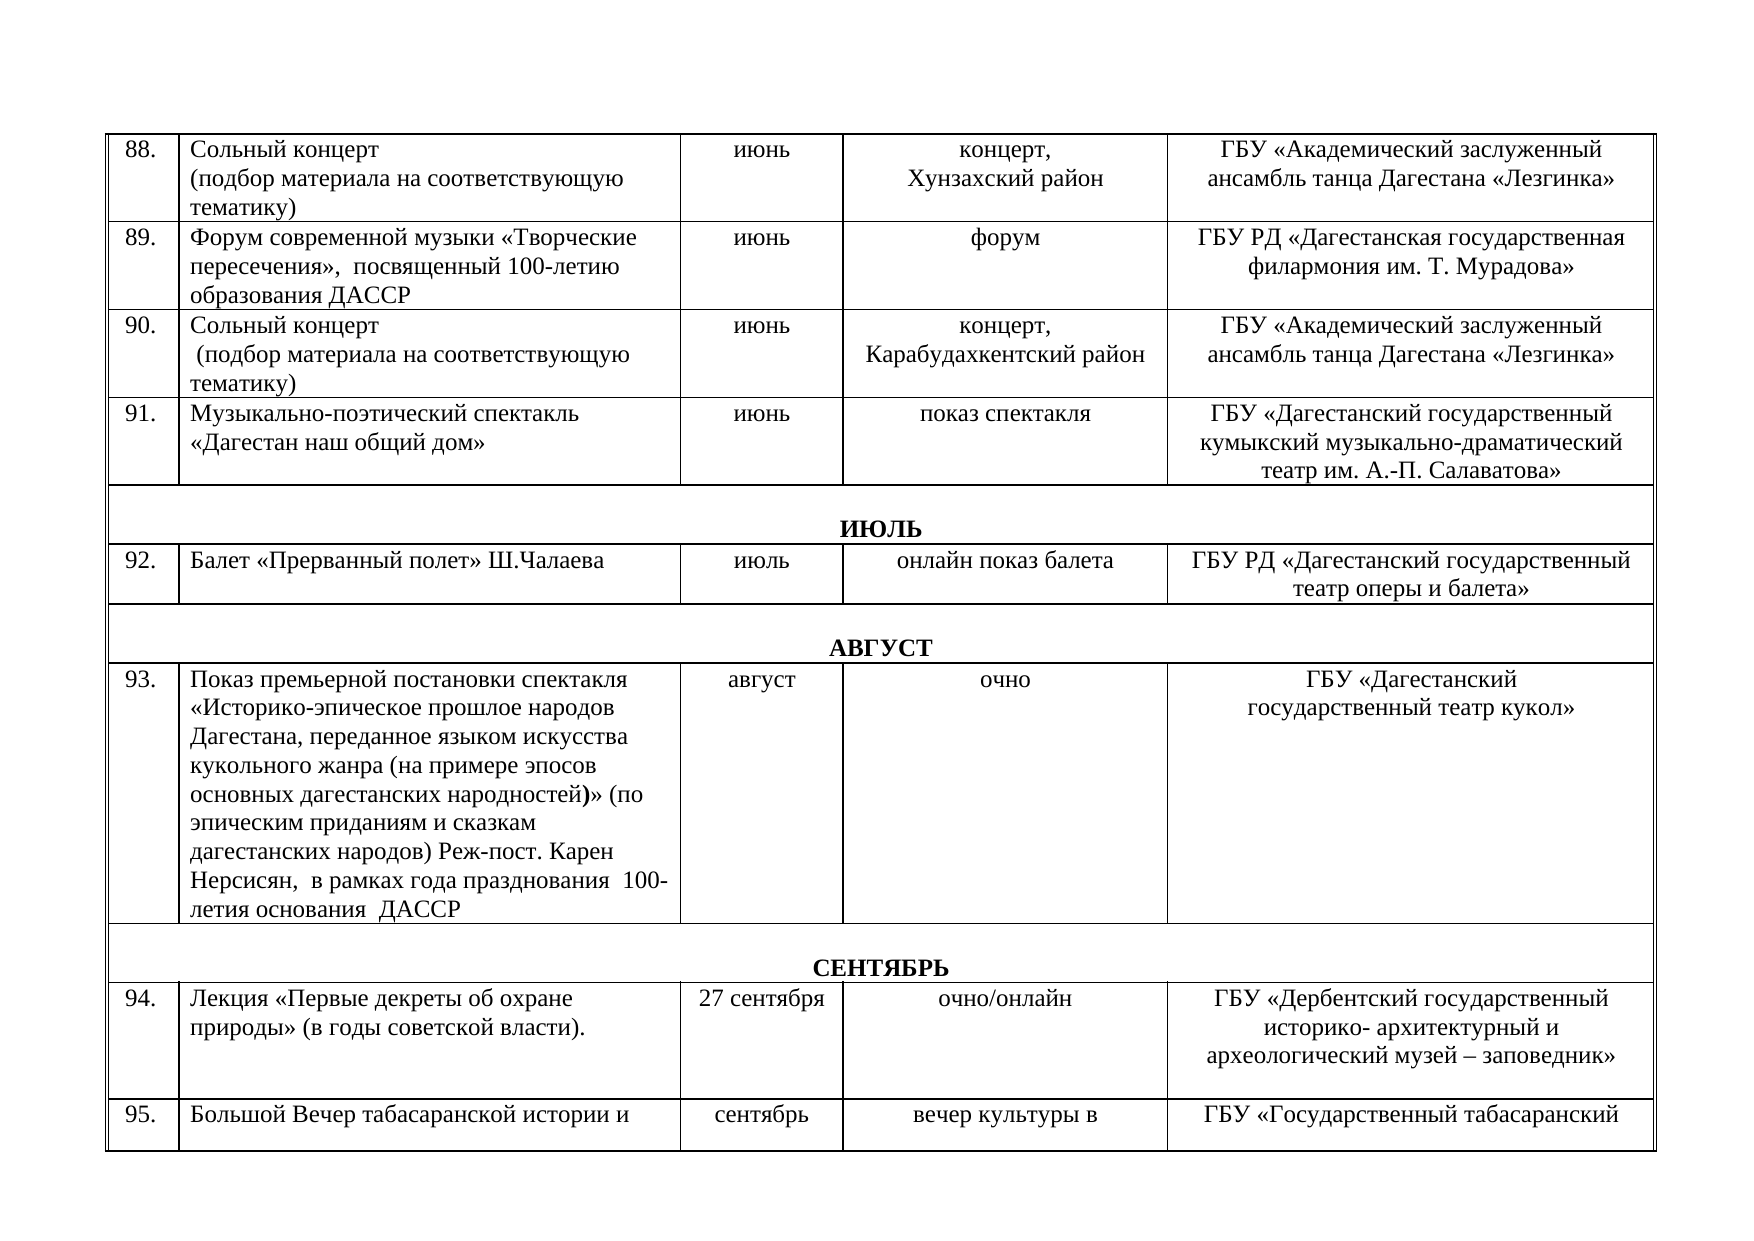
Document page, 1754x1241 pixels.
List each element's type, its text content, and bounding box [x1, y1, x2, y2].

table_cell [109, 983, 178, 1098]
table_cell 27 сентября [681, 983, 842, 1098]
table_cell [109, 222, 178, 308]
table_cell июль [681, 545, 842, 603]
table_cell [109, 135, 178, 221]
table_cell ГБУ РД «Дагестанская государственная филармония им. Т. Мурадова» [1168, 222, 1653, 308]
table_cell форум [844, 222, 1167, 308]
table_cell август [681, 664, 842, 922]
table_cell Показ премьерной постановки спектакля «Историко-эпическое прошлое народов Дагестана, переданное языком искусства кукольного жанра (на примере эпосов основных дагестанских народностей)» (по эпическим приданиям и сказкам дагестанских народов) Реж-пост. Карен Нерсисян, в рамках года празднования 100-летия основания ДАССР [180, 664, 680, 922]
table_cell июнь [681, 310, 842, 396]
table_cell СЕНТЯБРЬ [109, 924, 1653, 981]
table_cell [109, 310, 178, 396]
table_cell показ спектакля [844, 398, 1167, 484]
table_cell ИЮЛЬ [109, 486, 1653, 543]
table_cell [1168, 1100, 1653, 1150]
table_cell ГБУ РД «Дагестанский государственный театр оперы и балета» [1168, 545, 1653, 603]
table_cell Лекция «Первые декреты об охране природы» (в годы советской власти). [180, 983, 680, 1098]
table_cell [180, 135, 680, 221]
table_cell июнь [681, 135, 842, 221]
table_cell июнь [681, 222, 842, 308]
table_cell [1168, 135, 1653, 221]
table_cell Сольный концерт (подбор материала на соответствующую тематику) [180, 310, 680, 396]
table_cell концерт, Карабудахкентский район [844, 310, 1167, 396]
table_cell Музыкально-поэтический спектакль «Дагестан наш общий дом» [180, 398, 680, 484]
table_cell июнь [681, 398, 842, 484]
table_cell [109, 398, 178, 484]
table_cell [180, 1100, 680, 1150]
table_cell Балет «Прерванный полет» Ш.Чалаева [180, 545, 680, 603]
table_cell очно [844, 664, 1167, 922]
table_cell АВГУСТ [109, 605, 1653, 662]
table_cell [109, 1100, 178, 1150]
table_cell очно/онлайн [844, 983, 1167, 1098]
table_cell ГБУ «Дагестанский государственный кумыкский музыкально-драматический театр им. А.-П. Салаватова» [1168, 398, 1653, 484]
table_cell онлайн показ балета [844, 545, 1167, 603]
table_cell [844, 1100, 1167, 1150]
table_cell ГБУ «Дербентский государственный историко- архитектурный и археологический музей – заповедник» [1168, 983, 1653, 1098]
table_cell концерт, Хунзахский район [844, 135, 1167, 221]
table_cell [109, 664, 178, 922]
table_cell [109, 545, 178, 603]
table_cell ГБУ «Академический заслуженный ансамбль танца Дагестана «Лезгинка» [1168, 310, 1653, 396]
table_cell ГБУ «Дагестанский государственный театр кукол» [1168, 664, 1653, 922]
table_cell Форум современной музыки «Творческие пересечения», посвященный 100-летию образования ДАССР [180, 222, 680, 308]
table_cell сентябрь [681, 1100, 842, 1150]
